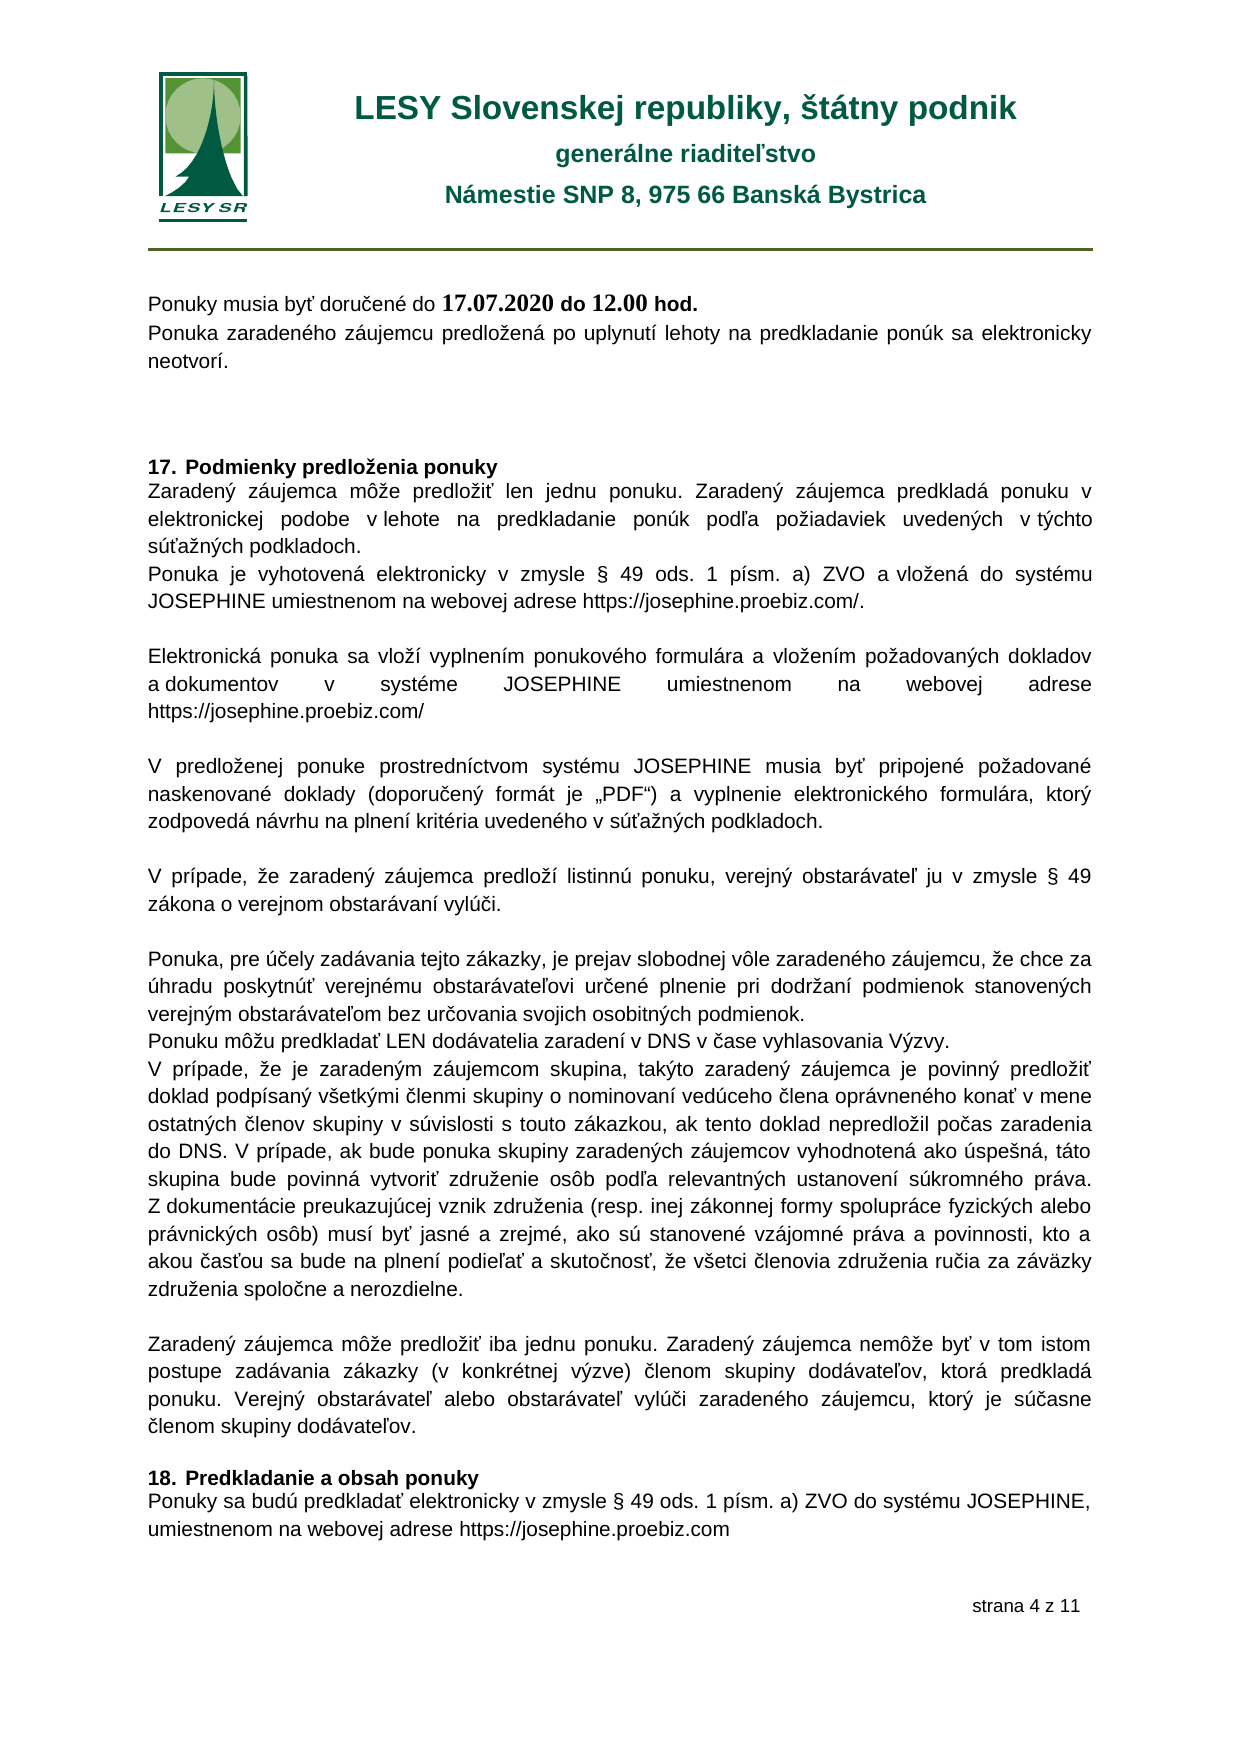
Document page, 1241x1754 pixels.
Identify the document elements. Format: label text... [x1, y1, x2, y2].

list Predkladanie a obsah ponuky [148, 1465, 1093, 1489]
text Ponuky sa budú predkladať elektronicky v zmysle § 49 ods. 1 písm. a) ZVO do systému JOSEPHINE, umiestnenom na webovej adrese https://josephine.proebiz.com [148, 1489, 1093, 1541]
text Zaradený záujemca môže predložiť iba jednu ponuku. Zaradený záujemca nemôže byť v tom istom postupe zadávania zákazky (v konkrétnej výzve) členom skupiny dodávateľov, ktorá predkladá ponuku. Verejný obstarávateľ alebo obstarávateľ vylúči zaradeného záujemcu, ktorý je súčasne členom skupiny dodávateľov. [148, 1331, 1093, 1438]
text Ponuka zaradeného záujemcu predložená po uplynutí lehoty na predkladanie ponúk sa elektronicky neotvorí. [148, 321, 1093, 372]
text V predloženej ponuke prostredníctvom systému JOSEPHINE musia byť pripojené požadované naskenované doklady (doporučený formát je „PDF“) a vyplnenie elektronického formulára, ktorý zodpovedá návrhu na plnení kritéria uvedeného v súťažných podkladoch. [148, 754, 1093, 833]
text V prípade, že je zaradeným záujemcom skupina, takýto zaradený záujemca je povinný predložiť doklad podpísaný všetkými členmi skupiny o nominovaní vedúceho člena oprávneného konať v mene ostatných členov skupiny v súvislosti s touto zákazkou, ak tento doklad nepredložil počas zaradenia do DNS. V prípade, ak bude ponuka skupiny zaradených záujemcov vyhodnotená ako úspešná, táto skupina bude povinná vytvoriť združenie osôb podľa relevantných ustanovení súkromného práva. Z dokumentácie preukazujúcej vznik združenia (resp. inej zákonnej formy spolupráce fyzických alebo právnických osôb) musí byť jasné a zrejmé, ako sú stanovené vzájomné práva a povinnosti, kto a akou časťou sa bude na plnení podieľať a skutočnosť, že všetci členovia združenia ručia za záväzky združenia spoločne a nerozdielne. [148, 1056, 1093, 1300]
text Elektronická ponuka sa vloží vyplnením ponukového formulára a vložením požadovaných dokladov a dokumentov v systéme JOSEPHINE umiestnenom na webovej adrese https://josephine.proebiz.com/ [148, 644, 1093, 723]
text Zaradený záujemca môže predložiť len jednu ponuku. Zaradený záujemca predkladá ponuku v elektronickej podobe v lehote na predkladanie ponúk podľa požiadaviek uvedených v týchto súťažných podkladoch. [148, 479, 1093, 558]
list Podmienky predloženia ponuky [148, 455, 1093, 479]
text Ponuka, pre účely zadávania tejto zákazky, je prejav slobodnej vôle zaradeného záujemcu, že chce za úhradu poskytnúť verejnému obstarávateľovi určené plnenie pri dodržaní podmienok stanovených verejným obstarávateľom bez určovania svojich osobitných podmienok. [148, 946, 1093, 1025]
text V prípade, že zaradený záujemca predloží listinnú ponuku, verejný obstarávateľ ju v zmysle § 49 zákona o verejnom obstarávaní vylúči. [148, 864, 1093, 915]
text Ponuky musia byť doručené do 17.07.2020 do 12.00 hod. [148, 288, 1093, 317]
text Ponuku môžu predkladať LEN dodávatelia zaradení v DNS v čase vyhlasovania Výzvy. [148, 1029, 1093, 1053]
text Ponuka je vyhotovená elektronicky v zmysle § 49 ods. 1 písm. a) ZVO a vložená do systému JOSEPHINE umiestnenom na webovej adrese https://josephine.proebiz.com/. [148, 561, 1093, 613]
